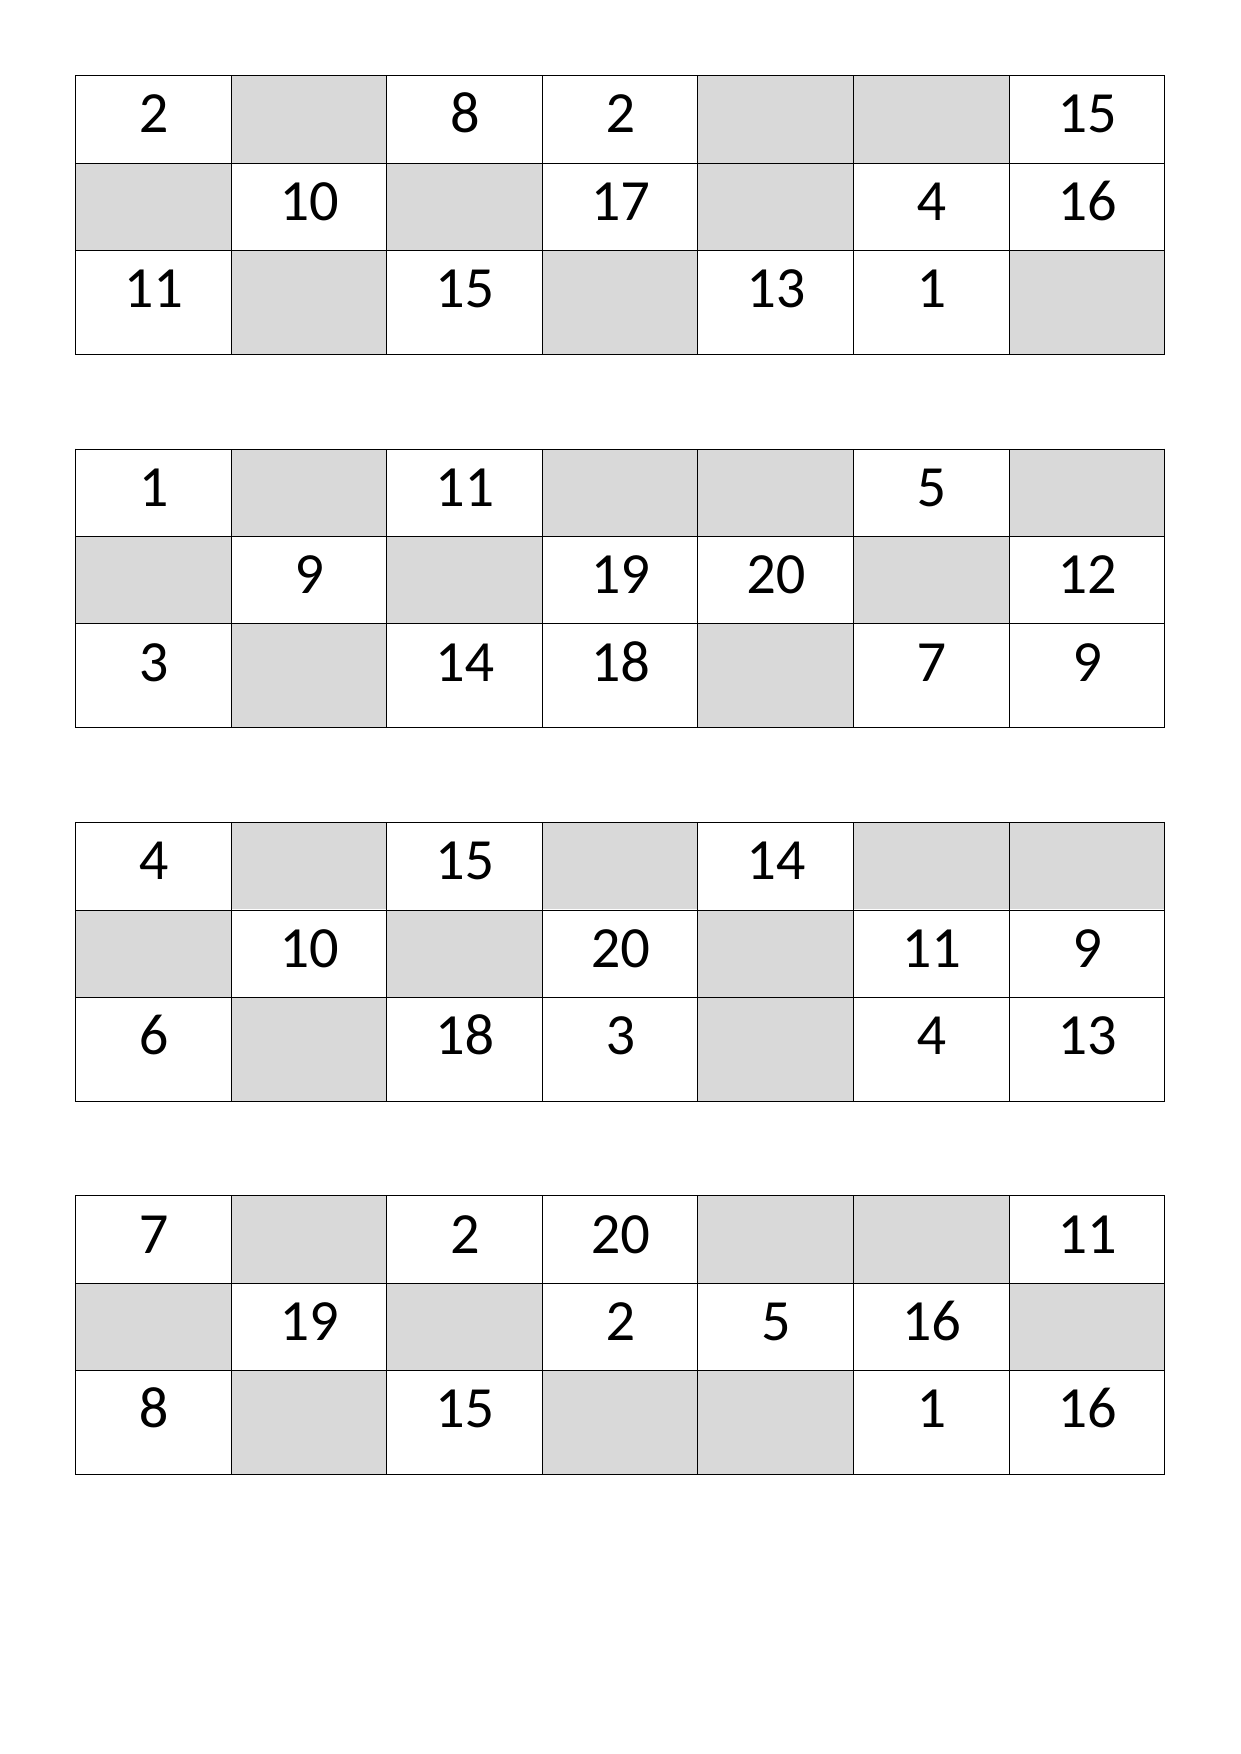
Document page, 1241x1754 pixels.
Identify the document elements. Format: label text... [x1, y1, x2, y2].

table_cell [232, 1371, 386, 1474]
table_header 1 [76, 450, 231, 536]
table_cell [232, 251, 386, 354]
table_cell 7 [854, 624, 1009, 727]
table_cell [76, 1284, 231, 1370]
table_cell 4 [854, 998, 1009, 1101]
table_cell 16 [1010, 164, 1164, 250]
table_cell 2 [543, 1284, 697, 1370]
table_cell 16 [1010, 1371, 1164, 1474]
table_header [698, 450, 853, 536]
table_header [543, 823, 697, 909]
table_header 11 [1010, 1196, 1164, 1283]
table_cell 14 [387, 624, 542, 727]
table_header [543, 450, 697, 536]
table_header 2 [543, 76, 697, 163]
table_cell 15 [387, 1371, 542, 1474]
table_header [232, 76, 386, 163]
table_header [1010, 823, 1164, 909]
table_header [232, 1196, 386, 1283]
table_cell 9 [1010, 624, 1164, 727]
table_cell [387, 1284, 542, 1370]
table_cell [76, 537, 231, 623]
table_cell 12 [1010, 537, 1164, 623]
table_cell 16 [854, 1284, 1009, 1370]
table_cell 13 [698, 251, 853, 354]
table_cell [698, 164, 853, 250]
table_cell [543, 251, 697, 354]
table_cell [1010, 1284, 1164, 1370]
table_header 4 [76, 823, 231, 909]
table_header 15 [1010, 76, 1164, 163]
table_cell 20 [698, 537, 853, 623]
table_header 5 [854, 450, 1009, 536]
table_cell 18 [387, 998, 542, 1101]
table_header [698, 76, 853, 163]
table_cell 19 [543, 537, 697, 623]
table_cell 8 [76, 1371, 231, 1474]
table_header [854, 76, 1009, 163]
table_cell 10 [232, 911, 386, 997]
table_cell [387, 537, 542, 623]
table_cell 18 [543, 624, 697, 727]
table_cell 3 [543, 998, 697, 1101]
table_cell 9 [232, 537, 386, 623]
table_cell 15 [387, 251, 542, 354]
table_header [854, 823, 1009, 909]
table_cell 17 [543, 164, 697, 250]
table_cell 9 [1010, 911, 1164, 997]
table_header 15 [387, 823, 542, 909]
table_cell 1 [854, 1371, 1009, 1474]
table_cell [543, 1371, 697, 1474]
table_header 2 [387, 1196, 542, 1283]
table_cell 19 [232, 1284, 386, 1370]
table_cell 5 [698, 1284, 853, 1370]
table_cell 13 [1010, 998, 1164, 1101]
table_header [698, 1196, 853, 1283]
table_header [854, 1196, 1009, 1283]
table_header [1010, 450, 1164, 536]
table_cell [698, 1371, 853, 1474]
table_header [232, 823, 386, 909]
table_cell 1 [854, 251, 1009, 354]
table_cell [76, 164, 231, 250]
table_cell 11 [76, 251, 231, 354]
table_cell [698, 624, 853, 727]
table_header [232, 450, 386, 536]
table_cell 20 [543, 911, 697, 997]
table_cell 3 [76, 624, 231, 727]
table_cell [854, 537, 1009, 623]
table_cell [698, 911, 853, 997]
table_header 2 [76, 76, 231, 163]
table_header 20 [543, 1196, 697, 1283]
table_header 11 [387, 450, 542, 536]
table_cell [76, 911, 231, 997]
table_cell [232, 998, 386, 1101]
table_cell 10 [232, 164, 386, 250]
table_header 14 [698, 823, 853, 909]
table_cell [232, 624, 386, 727]
table_cell 4 [854, 164, 1009, 250]
table_cell [387, 911, 542, 997]
table_header 8 [387, 76, 542, 163]
table_cell 6 [76, 998, 231, 1101]
table_cell [387, 164, 542, 250]
table_cell [698, 998, 853, 1101]
table_cell 11 [854, 911, 1009, 997]
table_cell [1010, 251, 1164, 354]
table_header 7 [76, 1196, 231, 1283]
